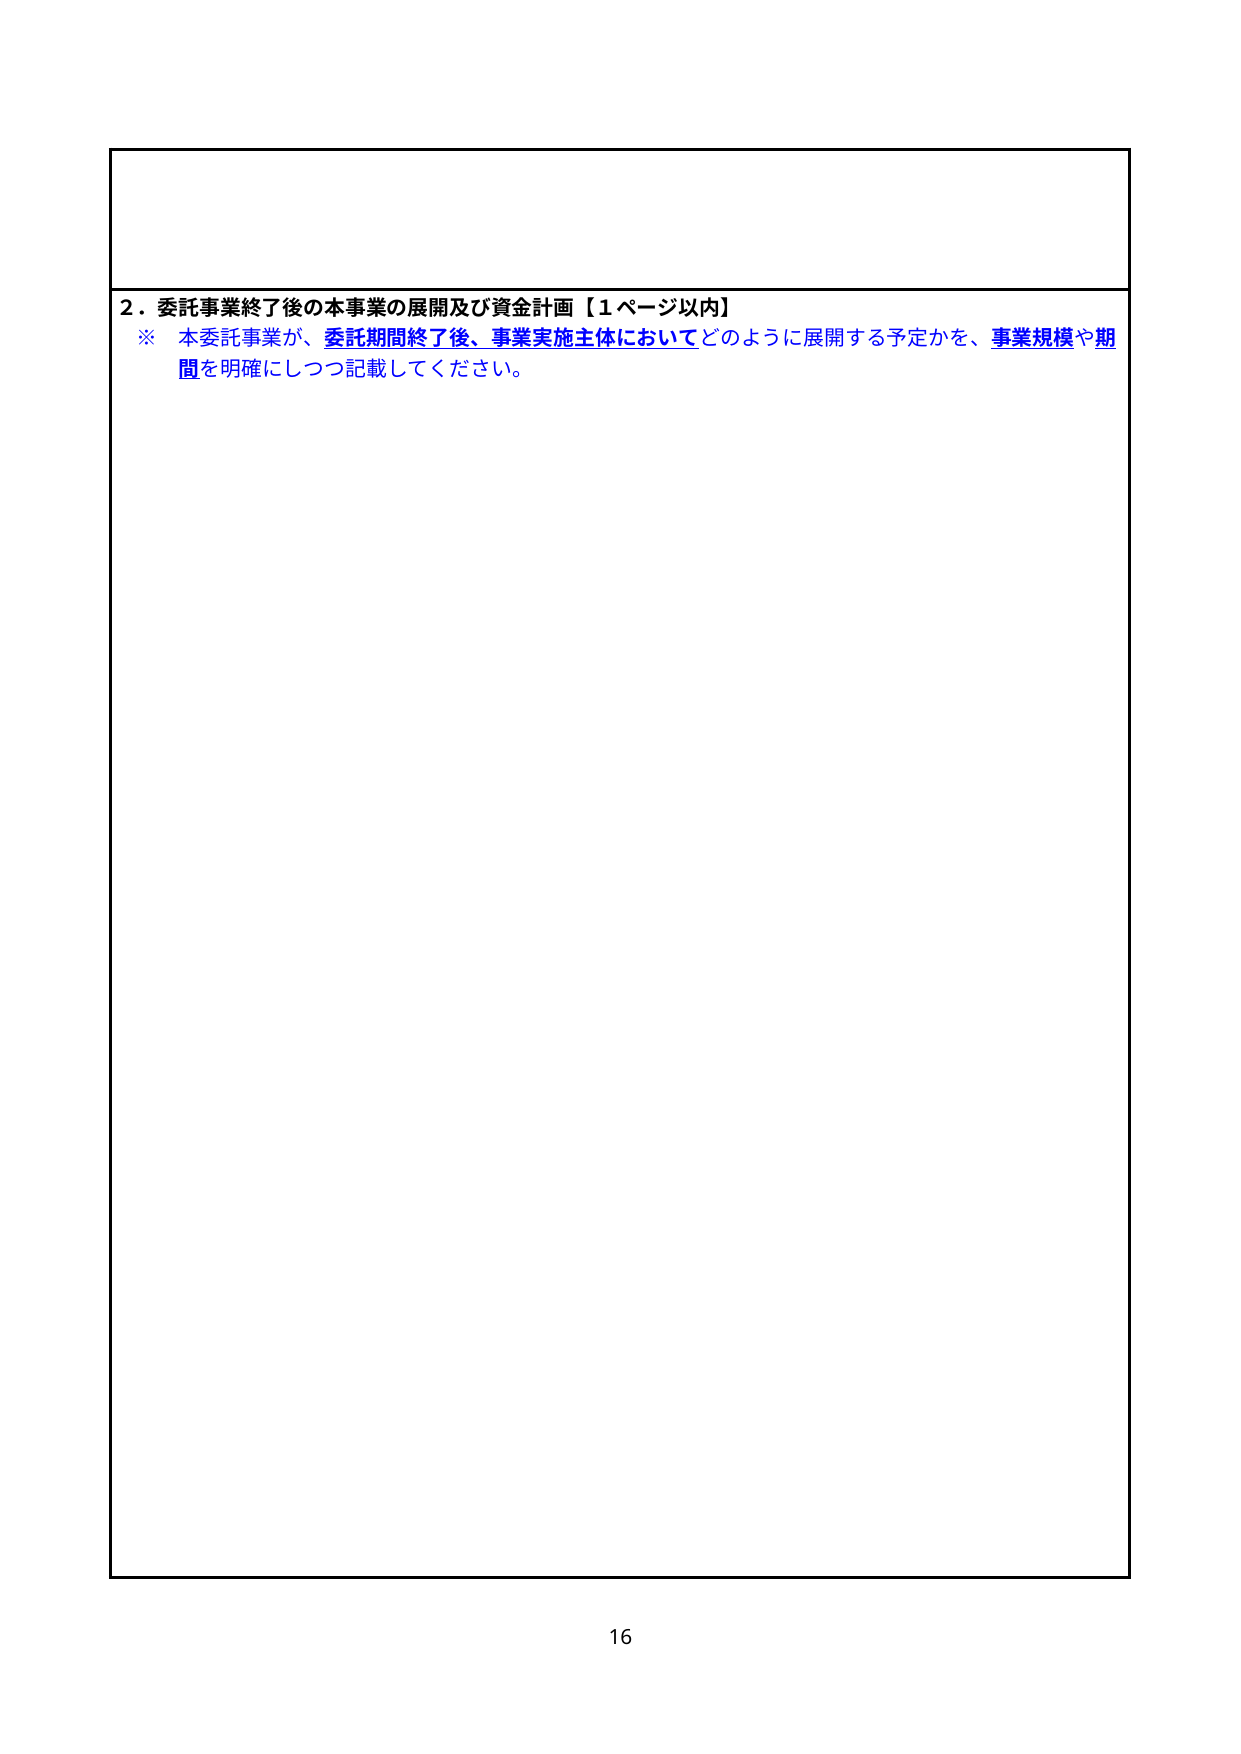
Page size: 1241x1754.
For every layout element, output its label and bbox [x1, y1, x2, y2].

table_cell [112, 291, 1128, 1576]
table_header [112, 151, 1128, 288]
